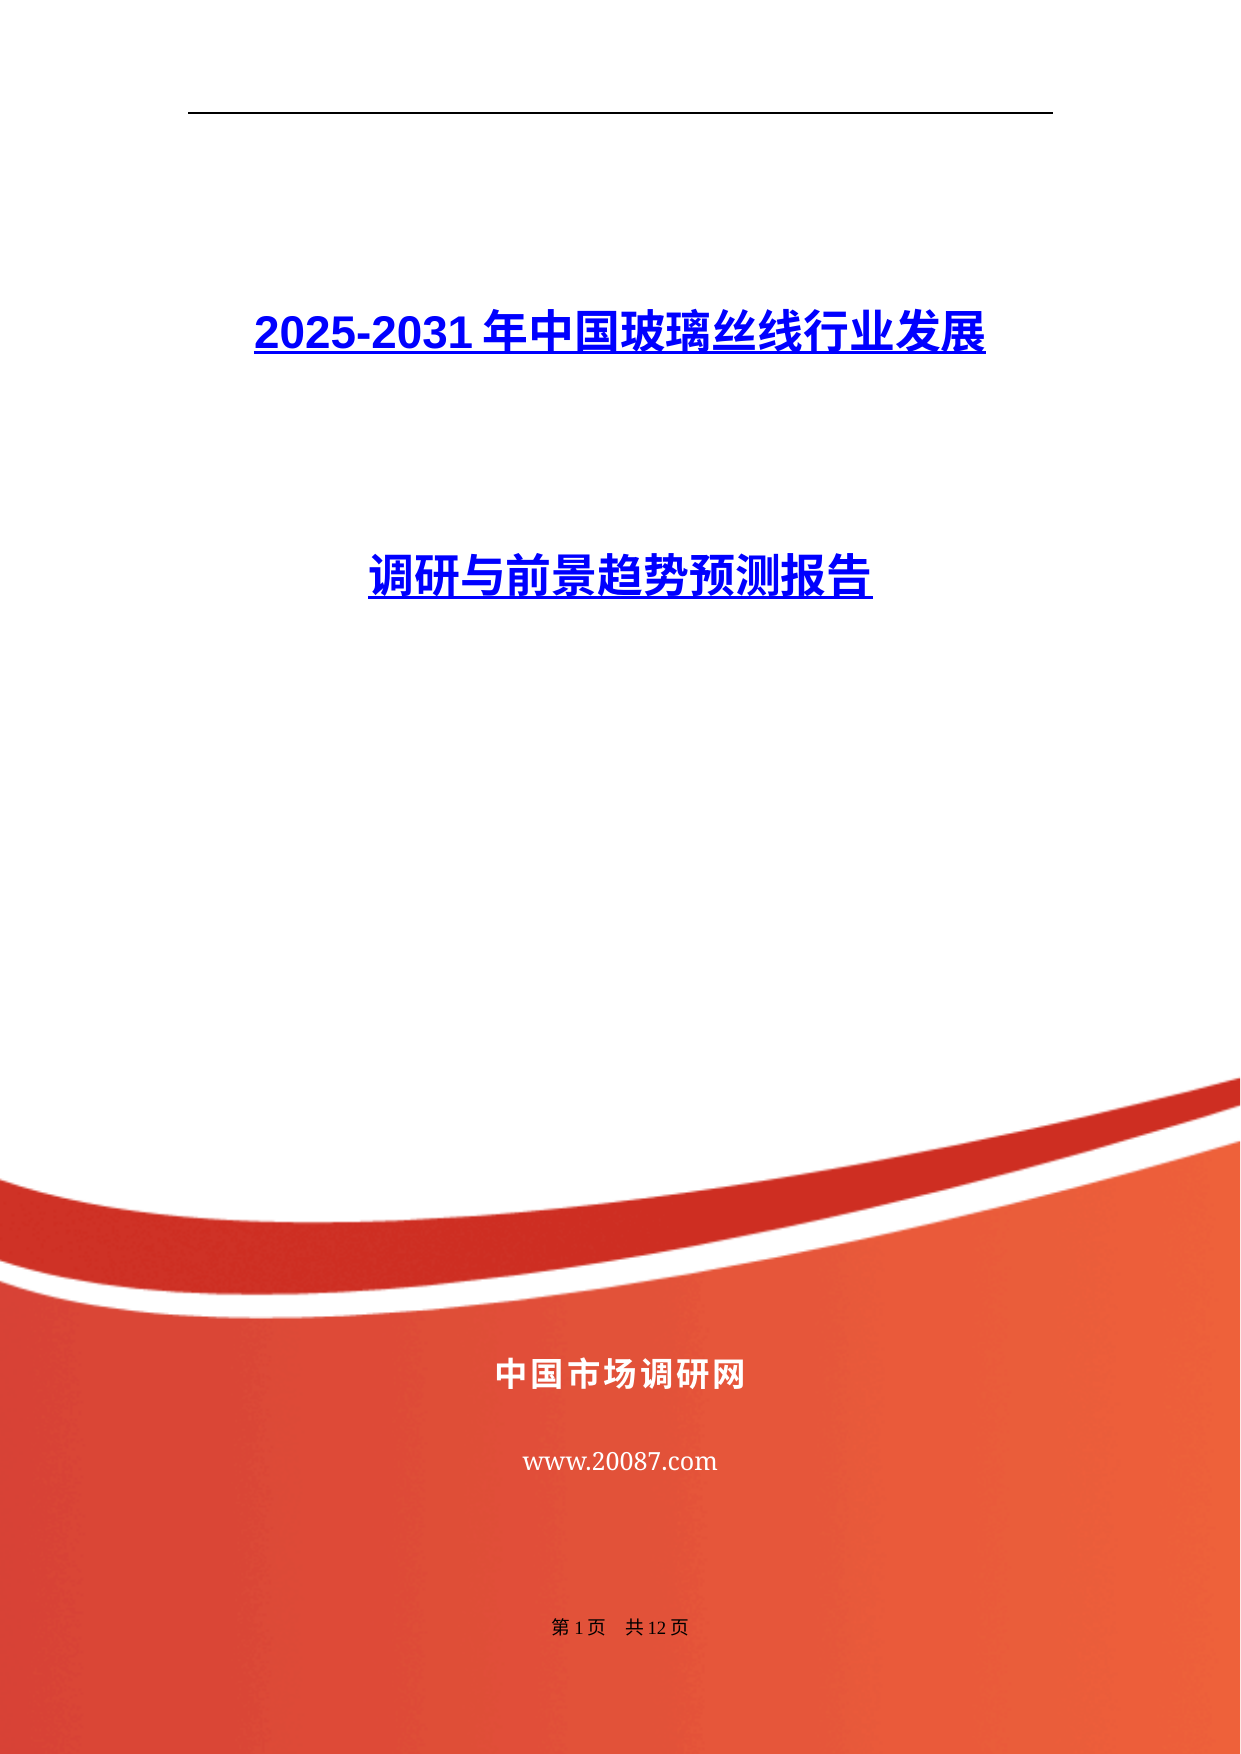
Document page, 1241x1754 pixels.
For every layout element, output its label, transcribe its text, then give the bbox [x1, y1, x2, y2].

table_header 2025-2031年中国玻璃丝线行业发展调研与前景趋势预测报告 [188, 207, 1053, 773]
subtitle 中国市场调研网 [187, 1339, 1053, 1404]
text www.20087.com [187, 1428, 1053, 1493]
picture [0, 1006, 1241, 1754]
